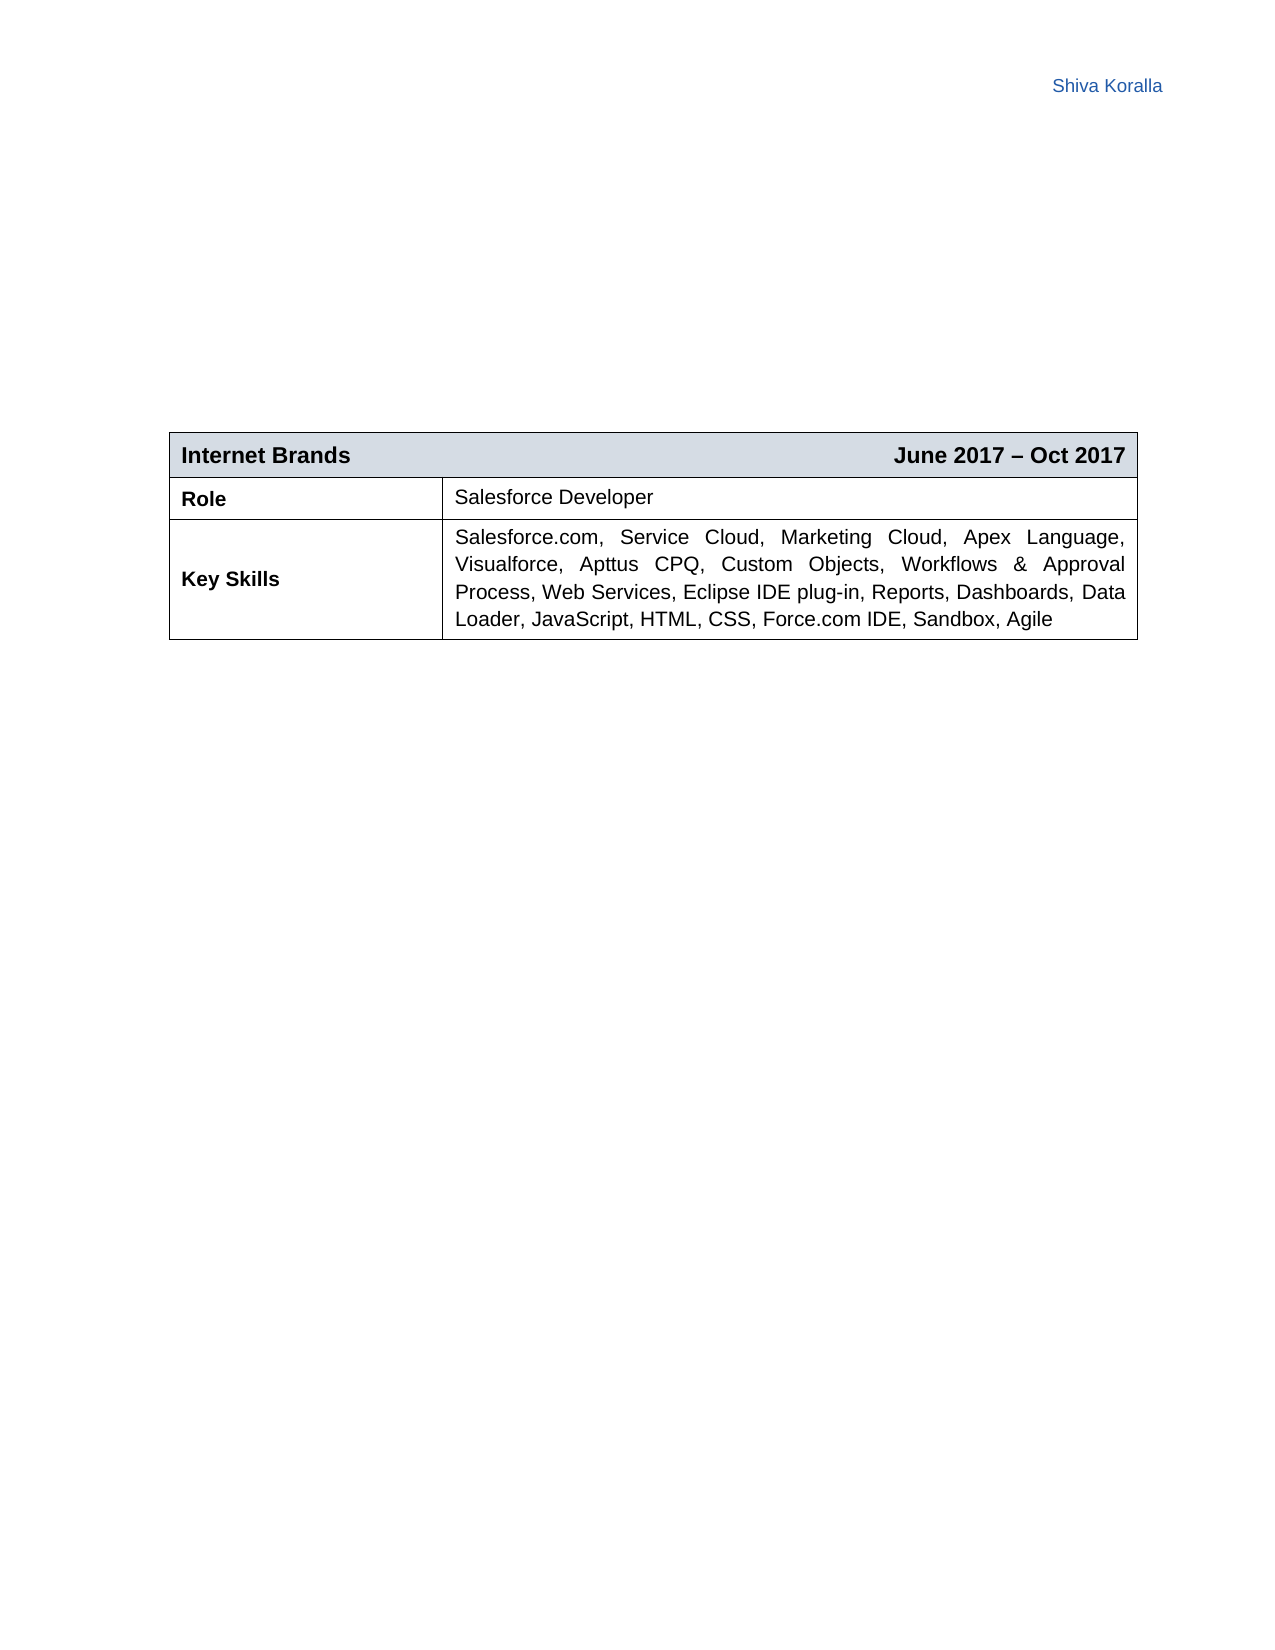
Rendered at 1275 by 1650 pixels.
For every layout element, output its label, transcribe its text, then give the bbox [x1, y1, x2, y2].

table_cell Salesforce.com, Service Cloud, Marketing Cloud, Apex Language, Visualforce, Apttus CPQ, Custom Objects, Workflows & Approval Process, Web Services, Eclipse IDE plug-in, Reports, Dashboards, Data Loader, JavaScript, HTML, CSS, Force.com IDE, Sandbox, Agile [443, 520, 1137, 639]
table_cell Salesforce Developer [443, 478, 1137, 519]
table_header Internet Brands [170, 433, 874, 477]
table_cell Key Skills [170, 520, 442, 639]
table_header June 2017 – Oct 2017 [874, 433, 1137, 477]
table_cell Role [170, 478, 442, 519]
